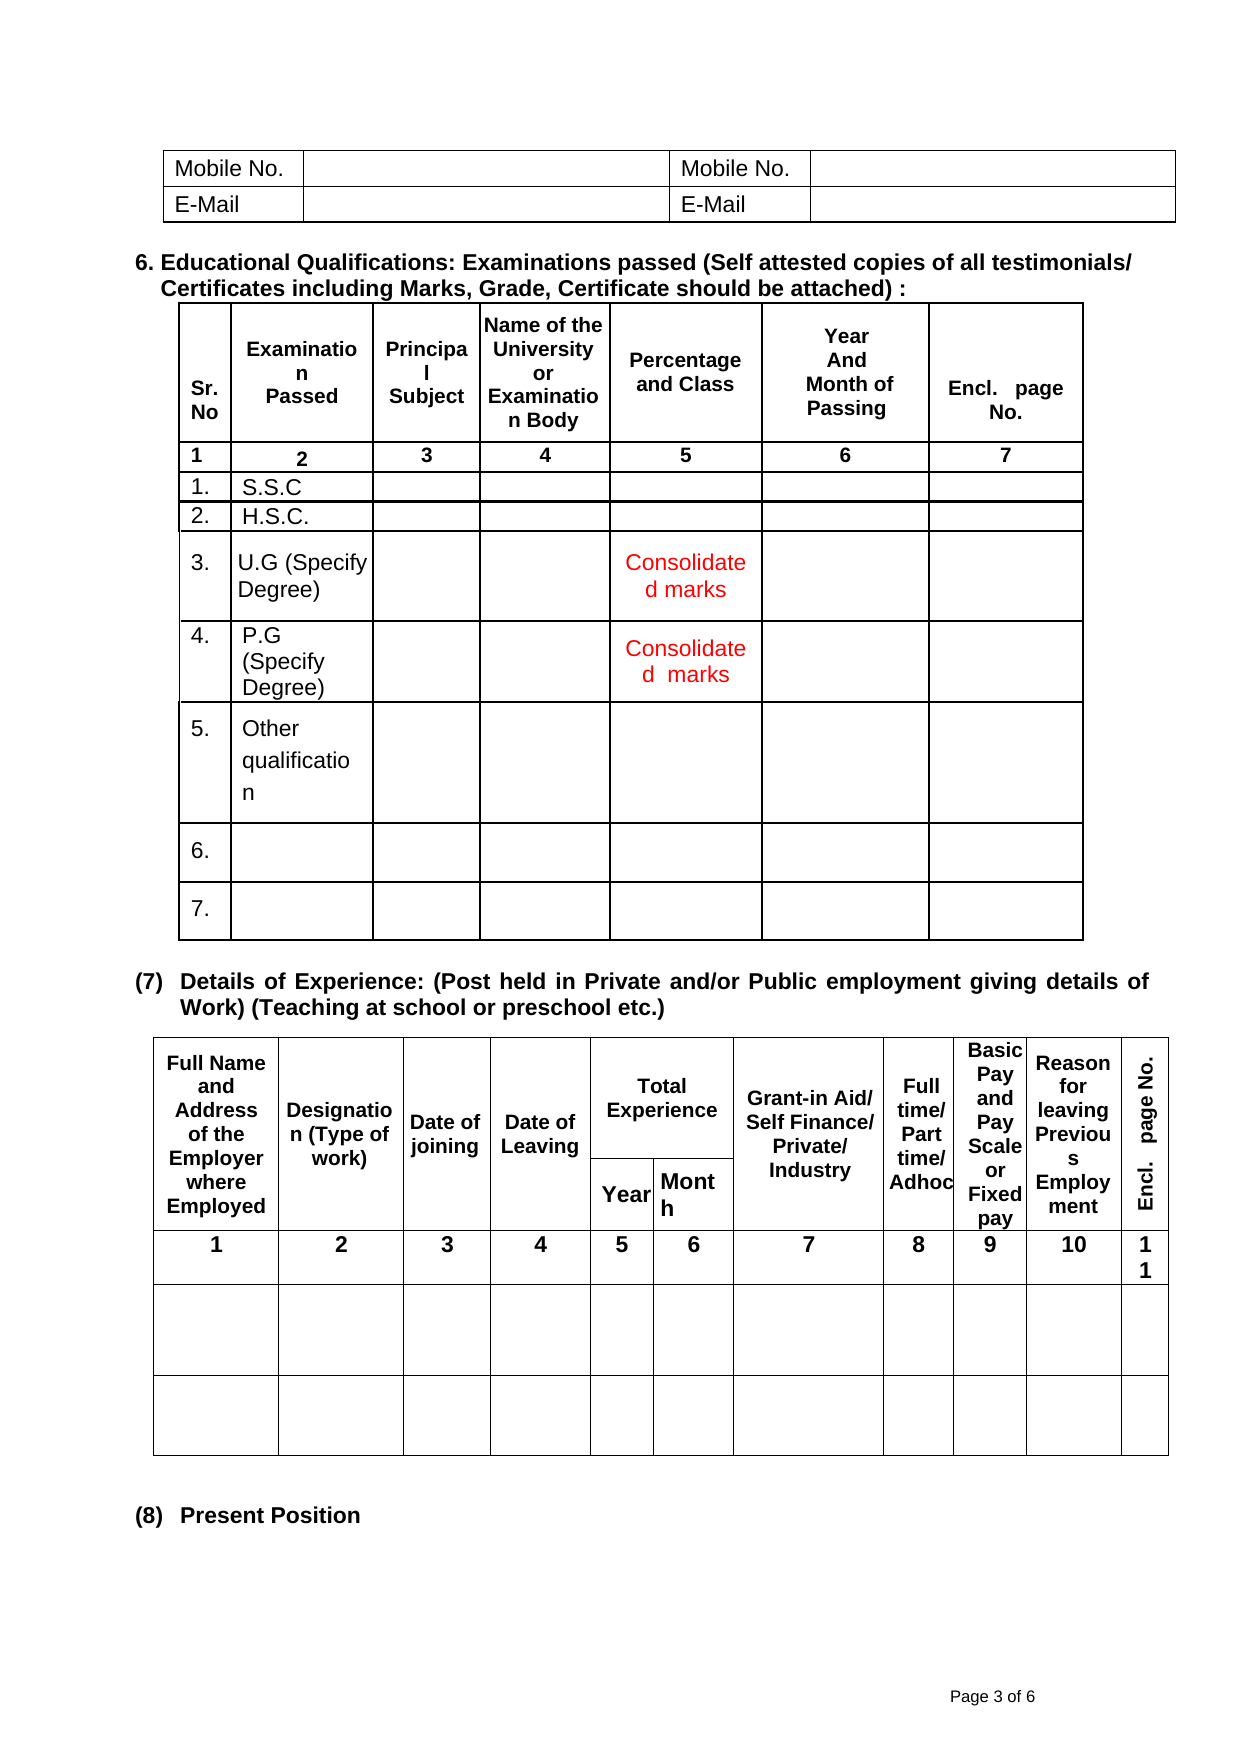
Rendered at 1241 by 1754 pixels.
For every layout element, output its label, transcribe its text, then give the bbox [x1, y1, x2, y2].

table_cell Mobile No. [164, 151, 303, 186]
table_cell [734, 1285, 883, 1374]
table_cell [930, 622, 1082, 701]
table_cell [763, 622, 928, 701]
table_cell [591, 1285, 653, 1374]
table_cell [180, 503, 230, 530]
table_cell [154, 1285, 278, 1374]
table_header Sr. No [180, 304, 230, 441]
table_cell [930, 473, 1082, 500]
table_header Year And Month of Passing [763, 304, 928, 441]
table_cell 1 [180, 443, 230, 471]
table_cell [591, 1376, 653, 1454]
table_cell [763, 824, 928, 881]
table_cell [404, 1285, 490, 1374]
table_cell 3 [404, 1231, 490, 1284]
table_cell [374, 883, 479, 939]
table_cell Consolidated marks [611, 622, 761, 701]
table_cell [491, 1376, 590, 1454]
table_cell [374, 532, 479, 619]
table_cell 5 [591, 1231, 653, 1284]
table_header Date of Leaving [491, 1038, 590, 1230]
table_cell [930, 703, 1082, 822]
table_cell [1122, 1285, 1168, 1374]
table_cell 2 [232, 443, 372, 471]
table_cell [374, 703, 479, 822]
table_cell [404, 1376, 490, 1454]
table_cell [763, 503, 928, 530]
table_cell [481, 503, 609, 530]
table_cell [930, 532, 1082, 619]
table_cell [180, 883, 230, 939]
table_cell 8 [884, 1231, 953, 1284]
table_cell [374, 824, 479, 881]
table_cell 6 [654, 1231, 733, 1284]
table_cell [930, 883, 1082, 939]
table_cell 10 [1027, 1231, 1121, 1284]
table_header Encl. page No. [930, 304, 1082, 441]
table_header Full time/ Part time/ Adhoc [884, 1038, 953, 1230]
table_cell [374, 503, 479, 530]
table_cell [279, 1285, 403, 1374]
table_cell 11 [1122, 1231, 1168, 1284]
table_cell [491, 1285, 590, 1374]
table_header Percentage and Class [611, 304, 761, 441]
table_header Name of the University or Examination Body [481, 304, 609, 441]
table_header Date of joining [404, 1038, 490, 1230]
table_cell 5 [611, 443, 761, 471]
table_cell [481, 824, 609, 881]
table_header Examination Passed [232, 304, 372, 441]
table_cell [180, 621, 230, 701]
table_cell [763, 473, 928, 500]
table_cell [763, 532, 928, 619]
table_cell 7 [734, 1231, 883, 1284]
table_cell 1 [154, 1231, 278, 1284]
table_header Grant-in Aid/ Self Finance/ Private/ Industry [734, 1038, 883, 1230]
table_cell E-Mail [164, 187, 303, 221]
table_cell S.S.C [232, 473, 372, 500]
table_cell [763, 883, 928, 939]
table_cell [232, 883, 372, 939]
table_cell [232, 824, 372, 881]
table_cell 4 [481, 443, 609, 471]
table_cell [930, 824, 1082, 881]
table_header Encl. page No. [1122, 1038, 1168, 1230]
table_cell [1027, 1285, 1121, 1374]
table_cell 6 [763, 443, 928, 471]
table_cell [180, 702, 230, 822]
table_cell [884, 1285, 953, 1374]
text Certificates including Marks, Grade, Certificate should be attached) : [135, 275, 1150, 302]
table_cell Month [654, 1159, 733, 1230]
table_cell U.G (Specify Degree) [232, 532, 372, 619]
text (8) Present Position [97, 1502, 1150, 1528]
table_header Principal Subject [374, 304, 479, 441]
table_cell [611, 473, 761, 500]
table_cell [180, 473, 230, 500]
table_cell [1027, 1376, 1121, 1454]
table_cell [611, 824, 761, 881]
table_cell [654, 1285, 733, 1374]
table_cell 2 [279, 1231, 403, 1284]
table_cell [611, 883, 761, 939]
table_cell [304, 187, 669, 221]
table_cell [180, 531, 230, 619]
table_cell [611, 703, 761, 822]
table_cell [611, 503, 761, 530]
table_cell [481, 883, 609, 939]
table_cell H.S.C. [232, 503, 372, 530]
table_cell [481, 473, 609, 500]
table_cell [811, 187, 1175, 221]
table_cell [734, 1376, 883, 1454]
table_cell [884, 1376, 953, 1454]
table_header Total Experience [591, 1038, 733, 1158]
table_header Basic Pay and Pay Scale or Fixed pay [954, 1038, 1026, 1230]
table_cell [304, 151, 669, 186]
table_header Reason for leaving Previous Employment [1027, 1038, 1121, 1230]
table_cell 4 [491, 1231, 590, 1284]
table_cell [763, 703, 928, 822]
table_cell Year [591, 1159, 653, 1230]
table_cell [180, 824, 230, 881]
table_cell [154, 1376, 278, 1454]
table_cell [954, 1285, 1026, 1374]
table_cell [481, 532, 609, 619]
table_cell P.G (Specify Degree) [232, 622, 372, 701]
table_cell [481, 703, 609, 822]
table_cell [811, 151, 1175, 186]
table_cell [374, 473, 479, 500]
table_cell Mobile No. [670, 151, 810, 186]
table_cell [930, 503, 1082, 530]
table_cell 3 [374, 443, 479, 471]
table_cell [279, 1376, 403, 1454]
table_header Full Name and Address of the Employer where Employed [154, 1038, 278, 1230]
table_cell [954, 1376, 1026, 1454]
table_header Designation (Type of work) [279, 1038, 403, 1230]
text (7) Details of Experience: (Post held in Private and/or Public employment giving details of Work) (Teaching at school or preschool etc.) [135, 968, 1150, 1021]
table_cell 9 [954, 1231, 1026, 1284]
table_cell [374, 622, 479, 701]
table_cell [1122, 1376, 1168, 1454]
table_cell E-Mail [670, 187, 810, 221]
table_cell Consolidated marks [611, 532, 761, 619]
text 6. Educational Qualifications: Examinations passed (Self attested copies of all testimonials/ [135, 249, 1150, 275]
table_cell [481, 622, 609, 701]
table_cell Other qualification [232, 703, 372, 822]
table_cell 7 [930, 443, 1082, 471]
table_cell [654, 1376, 733, 1454]
